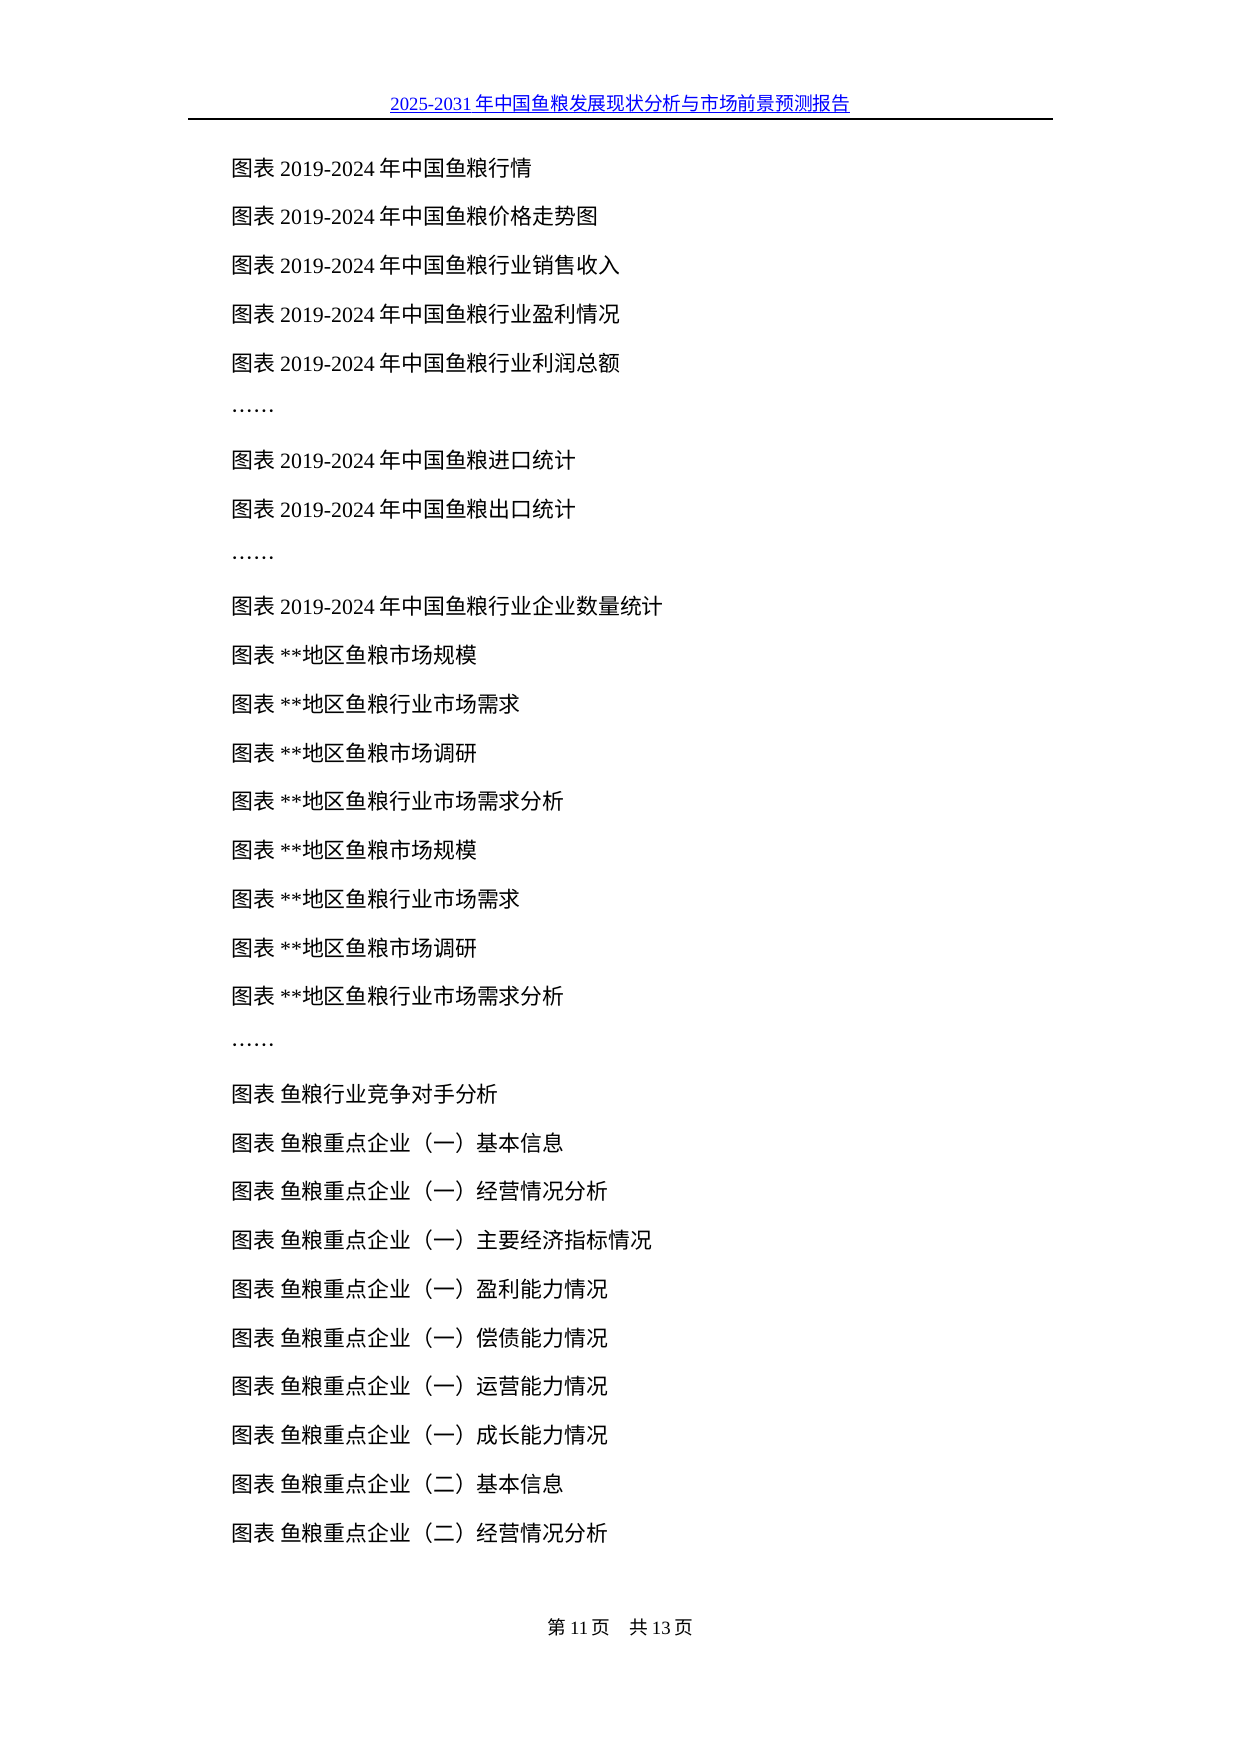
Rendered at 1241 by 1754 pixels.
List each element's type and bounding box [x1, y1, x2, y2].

text [187, 150, 1053, 1548]
